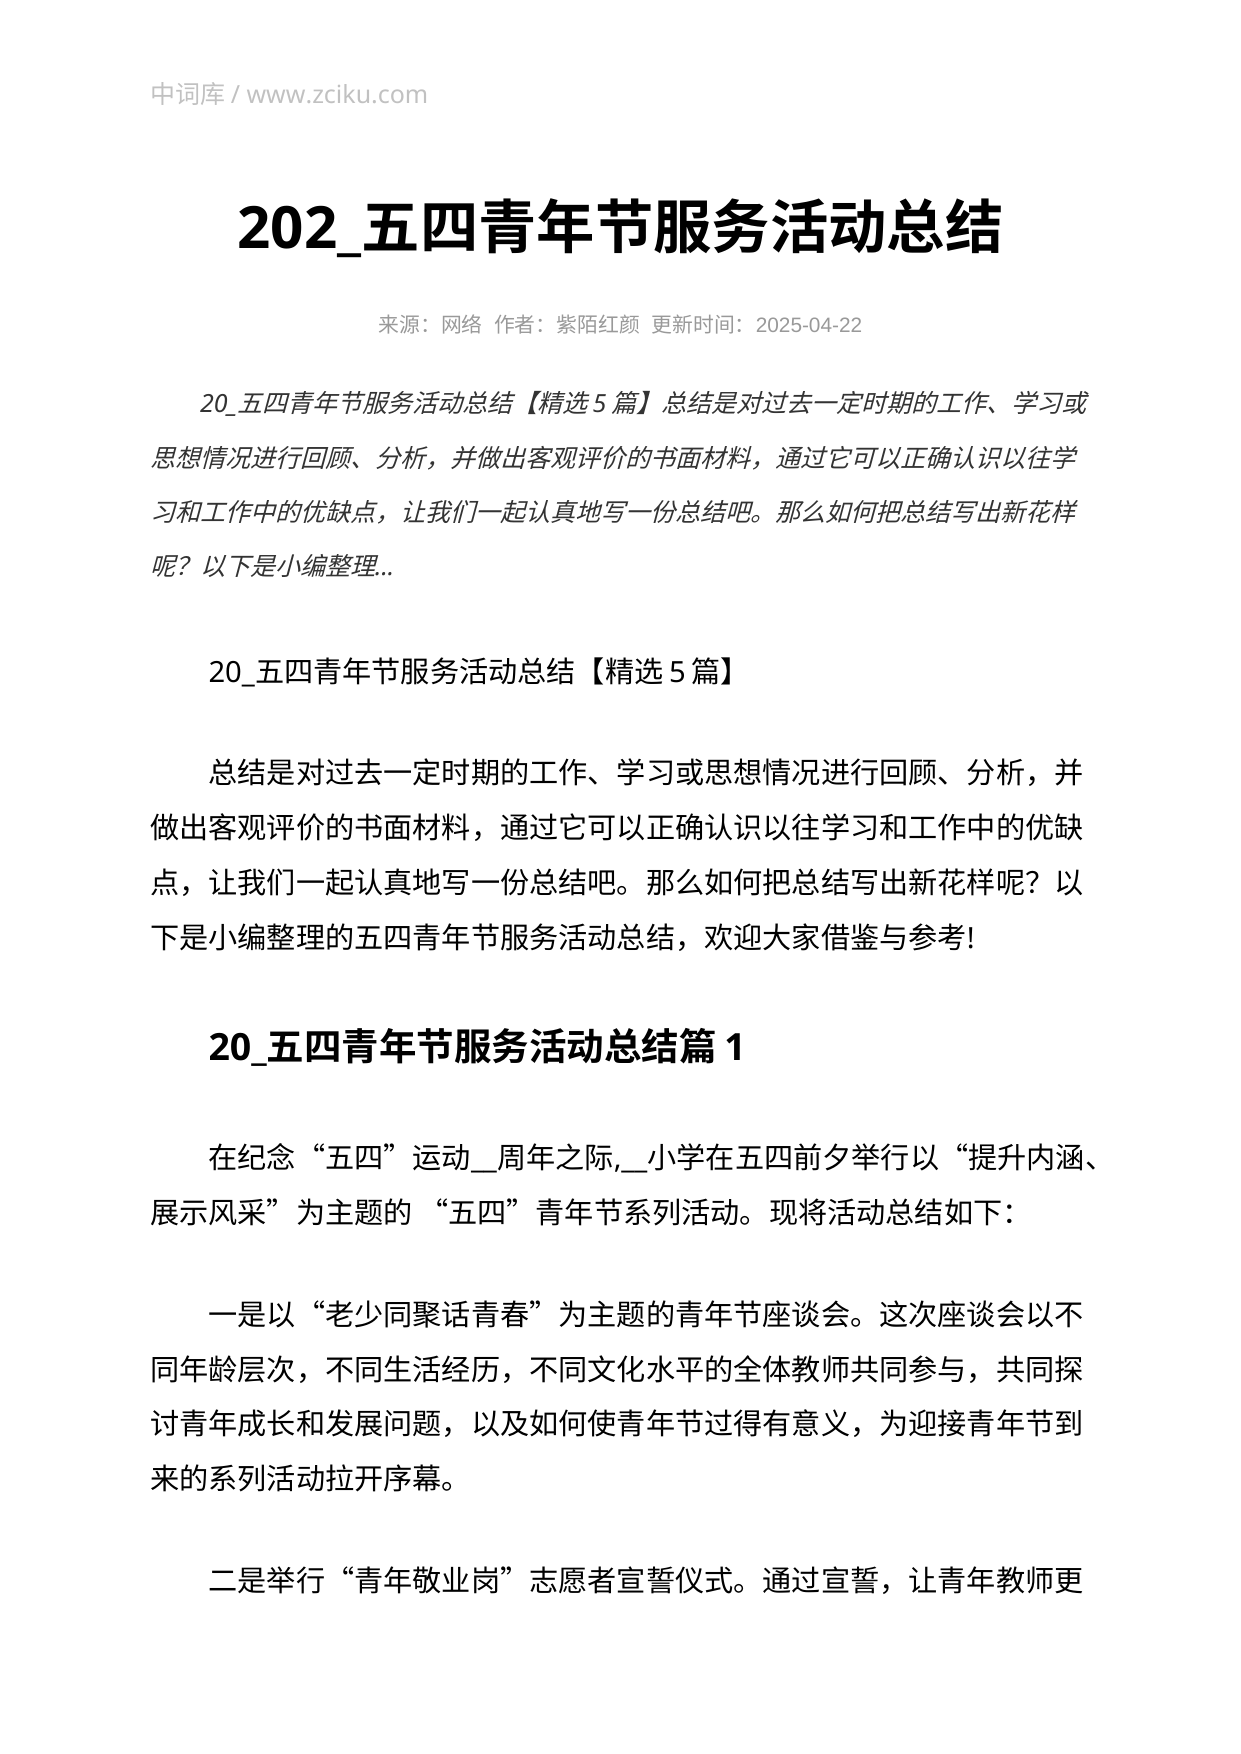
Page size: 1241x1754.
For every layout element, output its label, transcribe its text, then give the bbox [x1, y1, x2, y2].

text 20_五四青年节服务活动总结篇1 [150, 1017, 1090, 1071]
text 20_五四青年节服务活动总结【精选5篇】总结是对过去一定时期的工作、学习或思想情况进行回顾、分析，并做出客观评价的书面材料，通过它可以正确认识以往学习和工作中的优缺点，让我们一起认真地写一份总结吧。那么如何把总结写出新花样呢？以下是小编整理... [150, 384, 1090, 583]
text 一是以“老少同聚话青春”为主题的青年节座谈会。这次座谈会以不同年龄层次，不同生活经历，不同文化水平的全体教师共同参与，共同探讨青年成长和发展问题，以及如何使青年节过得有意义，为迎接青年节到来的系列活动拉开序幕。 [150, 1291, 1090, 1498]
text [150, 1558, 1090, 1600]
text 总结是对过去一定时期的工作、学习或思想情况进行回顾、分析，并做出客观评价的书面材料，通过它可以正确认识以往学习和工作中的优缺点，让我们一起认真地写一份总结吧。那么如何把总结写出新花样呢？以下是小编整理的五四青年节服务活动总结，欢迎大家借鉴与参考! [150, 750, 1090, 957]
subtitle 202_五四青年节服务活动总结 [150, 181, 1090, 266]
text 在纪念“五四”运动__周年之际,__小学在五四前夕举行以“提升内涵、展示风采”为主题的 “五四”青年节系列活动。现将活动总结如下： [150, 1134, 1090, 1232]
text 20_五四青年节服务活动总结【精选5篇】 [150, 648, 1090, 691]
text 来源：网络 作者：紫陌红颜 更新时间：2025-04-22 [150, 313, 1090, 337]
